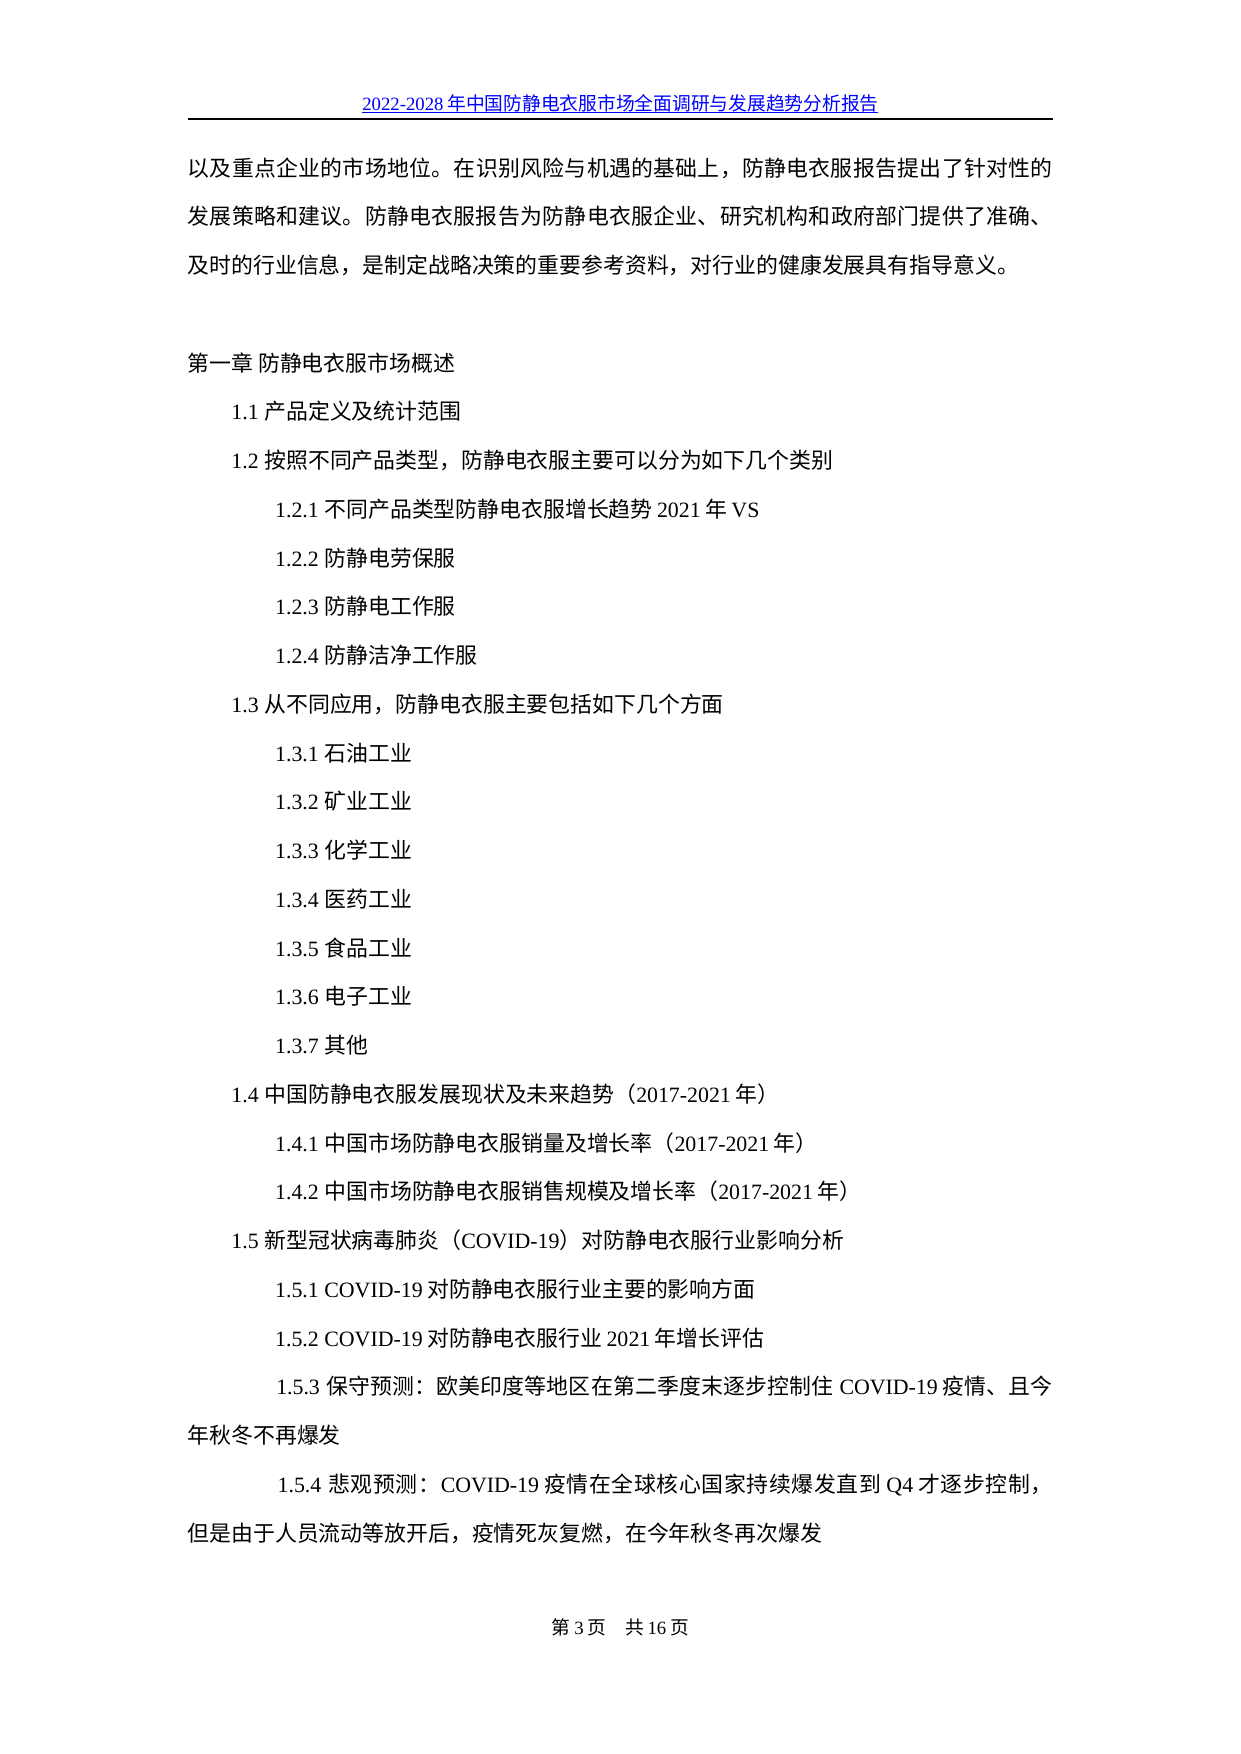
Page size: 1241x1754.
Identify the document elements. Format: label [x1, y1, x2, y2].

text [187, 150, 1053, 1548]
